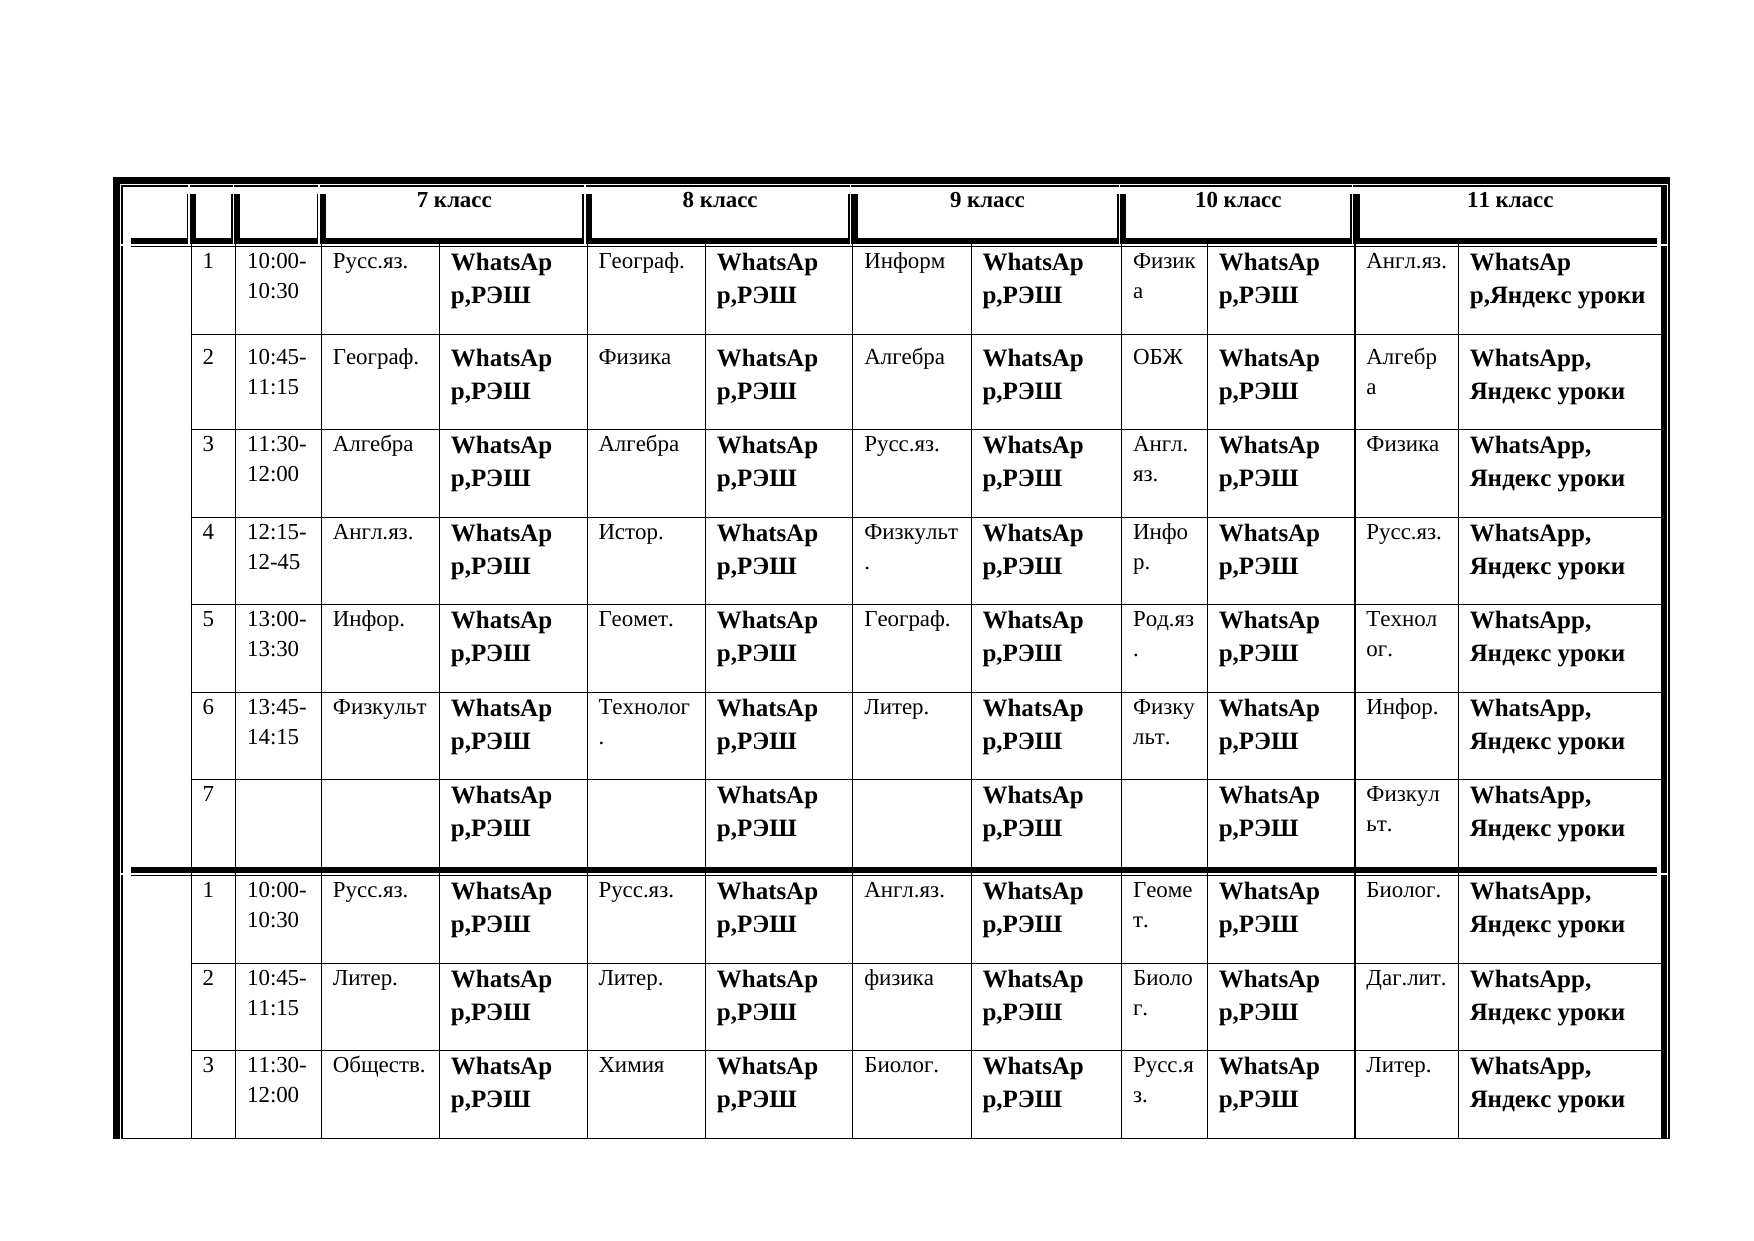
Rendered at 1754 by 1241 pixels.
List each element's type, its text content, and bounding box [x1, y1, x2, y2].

table_cell WhatsApp,РЭШ [440, 693, 587, 779]
table_cell Инфор. [1356, 693, 1458, 779]
table_cell WhatsApp,РЭШ [1208, 1051, 1354, 1138]
table_cell Алгебра [1356, 335, 1458, 429]
table_cell Литер. [322, 964, 439, 1050]
table_cell 11:30-12:00 [236, 430, 321, 517]
table_cell 11:30-12:00 [236, 1051, 321, 1138]
table_cell WhatsApp, Яндекс уроки [1459, 518, 1661, 604]
table_cell 5 [192, 605, 235, 692]
table_cell Инфор. [322, 605, 439, 692]
table_cell WhatsApp,РЭШ [972, 964, 1121, 1050]
table_cell WhatsApp,РЭШ [440, 430, 587, 517]
table_cell 3 [192, 430, 235, 517]
table_cell [120, 238, 191, 867]
table_cell физика [853, 964, 971, 1050]
table_cell WhatsApp,РЭШ [972, 780, 1121, 867]
table_cell WhatsApp,РЭШ [706, 780, 852, 867]
table_cell WhatsApp,РЭШ [1208, 247, 1354, 333]
table_cell WhatsApp, Яндекс уроки [1459, 780, 1661, 867]
table_cell WhatsApp, Яндекс уроки [1459, 605, 1661, 692]
table_cell Даг.лит. [1356, 964, 1458, 1050]
table_cell WhatsApp, Яндекс уроки [1459, 335, 1661, 429]
table_cell втор [120, 867, 191, 1138]
table_cell WhatsApp,РЭШ [1208, 430, 1354, 517]
table_cell Географ. [588, 247, 705, 333]
table_cell Физика [1356, 430, 1458, 517]
table_cell ОБЖ [1122, 335, 1207, 429]
table_cell Физкульт. [1122, 693, 1207, 779]
table_cell Физкульт [322, 693, 439, 779]
table_cell WhatsApp,РЭШ [440, 780, 587, 867]
table_cell WhatsApp,РЭШ [440, 335, 587, 429]
table_cell Географ. [322, 335, 439, 429]
table_cell Химия [588, 1051, 705, 1138]
table_cell Физика [1122, 247, 1207, 333]
table_cell WhatsApp,РЭШ [440, 964, 587, 1050]
table_cell WhatsApp, Яндекс уроки [1459, 964, 1661, 1050]
table_cell Биолог. [853, 1051, 971, 1138]
table_cell Инфор. [1122, 518, 1207, 604]
table_cell Алгебра [853, 335, 971, 429]
table_cell 1 [192, 247, 235, 333]
table_cell Русс.яз. [588, 876, 705, 963]
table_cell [1459, 1051, 1661, 1138]
table_cell WhatsApp,РЭШ [440, 1051, 587, 1138]
table_cell 3 [192, 1051, 235, 1138]
table_cell Алгебра [588, 430, 705, 517]
table_cell Англ.яз. [322, 518, 439, 604]
table_cell Геомет. [588, 605, 705, 692]
table_cell [1122, 780, 1207, 867]
table_cell 10:45-11:15 [236, 335, 321, 429]
table_header 11 класс [1355, 187, 1661, 238]
table_cell WhatsApp,РЭШ [1208, 335, 1354, 429]
table_cell [853, 780, 971, 867]
table_cell WhatsApp,РЭШ [706, 1051, 852, 1138]
table_cell WhatsApp,РЭШ [972, 876, 1121, 963]
table_cell Литер. [853, 693, 971, 779]
table_cell Физкульт. [853, 518, 971, 604]
table_cell WhatsApp,РЭШ [1208, 693, 1354, 779]
table_cell 1 [192, 876, 235, 963]
table_cell WhatsApp,РЭШ [972, 430, 1121, 517]
table_cell Англ.яз. [1356, 247, 1458, 333]
table_cell Англ.яз. [853, 876, 971, 963]
table_cell [236, 780, 321, 867]
table_cell WhatsApp,РЭШ [972, 693, 1121, 779]
table_cell Русс.яз. [322, 247, 439, 333]
table_cell 10:45-11:15 [236, 964, 321, 1050]
table_cell WhatsApp,РЭШ [440, 605, 587, 692]
table_cell Русс.яз. [1356, 518, 1458, 604]
table_cell WhatsApp,РЭШ [1208, 518, 1354, 604]
table_cell WhatsApp,РЭШ [1208, 964, 1354, 1050]
table_cell Русс.яз. [1122, 1051, 1207, 1138]
table_header 8 класс [587, 184, 853, 238]
table_cell WhatsApp,РЭШ [972, 1051, 1121, 1138]
table_cell 2 [192, 335, 235, 429]
table_cell WhatsApp,РЭШ [706, 964, 852, 1050]
table_cell 4 [192, 518, 235, 604]
table_cell 10:00-10:30 [236, 876, 321, 963]
table_cell WhatsApp,РЭШ [706, 430, 852, 517]
table_cell WhatsApp,РЭШ [706, 335, 852, 429]
table_cell Русс.яз. [322, 876, 439, 963]
table_cell WhatsApp, Яндекс уроки [1459, 693, 1661, 779]
table_cell 13:00-13:30 [236, 605, 321, 692]
table_cell WhatsApp, Яндекс уроки [1459, 867, 1665, 963]
table_cell Технолог. [1356, 605, 1458, 692]
table_cell Физкульт. [1356, 780, 1458, 867]
table_cell 2 [192, 964, 235, 1050]
table_cell WhatsApp,РЭШ [706, 605, 852, 692]
table_cell Физика [588, 335, 705, 429]
table_cell WhatsApp,РЭШ [440, 518, 587, 604]
table_cell WhatsApp,РЭШ [706, 518, 852, 604]
table_cell Технолог. [588, 693, 705, 779]
table_cell WhatsApp,РЭШ [706, 247, 852, 333]
table_header 9 класс [853, 184, 1122, 238]
table_cell WhatsApp,РЭШ [972, 335, 1121, 429]
table_cell WhatsApp,РЭШ [972, 605, 1121, 692]
table_cell [588, 780, 705, 867]
table_cell WhatsApp, Яндекс уроки [1459, 430, 1661, 517]
table_cell 7 [192, 780, 235, 867]
table_cell Геомет. [1122, 876, 1207, 963]
table_cell WhatsApp,РЭШ [972, 247, 1121, 333]
table_cell Географ. [853, 605, 971, 692]
table_cell WhatsApp,РЭШ [1208, 605, 1354, 692]
table_cell 10:00-10:30 [236, 247, 321, 333]
table_cell Алгебра [322, 430, 439, 517]
table_cell Информ [853, 247, 971, 333]
table_cell Истор. [588, 518, 705, 604]
table_cell WhatsApp,РЭШ [706, 693, 852, 779]
table_header [191, 184, 236, 238]
table_cell WhatsApp,РЭШ [440, 876, 587, 963]
table_cell [322, 780, 439, 867]
table_cell WhatsApp,РЭШ [1208, 780, 1354, 867]
table_cell 13:45-14:15 [236, 693, 321, 779]
table_header 10 класс [1122, 184, 1355, 238]
table_cell WhatsApp,РЭШ [972, 518, 1121, 604]
table_cell Русс.яз. [853, 430, 971, 517]
table_cell Обществ. [322, 1051, 439, 1138]
table_header 7 класс [321, 184, 587, 238]
table_header [120, 184, 191, 238]
table_header [236, 184, 321, 238]
table_cell WhatsApp,Яндекс уроки [1459, 238, 1665, 333]
table_cell WhatsApp,РЭШ [1208, 876, 1354, 963]
table_cell Литер. [588, 964, 705, 1050]
table_cell 6 [192, 693, 235, 779]
table_cell Род.яз. [1122, 605, 1207, 692]
table_cell Биолог. [1122, 964, 1207, 1050]
table_cell Англ.яз. [1122, 430, 1207, 517]
table_cell WhatsApp,РЭШ [706, 876, 852, 963]
table_cell 12:15-12-45 [236, 518, 321, 604]
table_cell Литер. [1356, 1051, 1458, 1138]
table_cell Биолог. [1356, 876, 1458, 963]
table_cell WhatsApp,РЭШ [440, 247, 587, 333]
